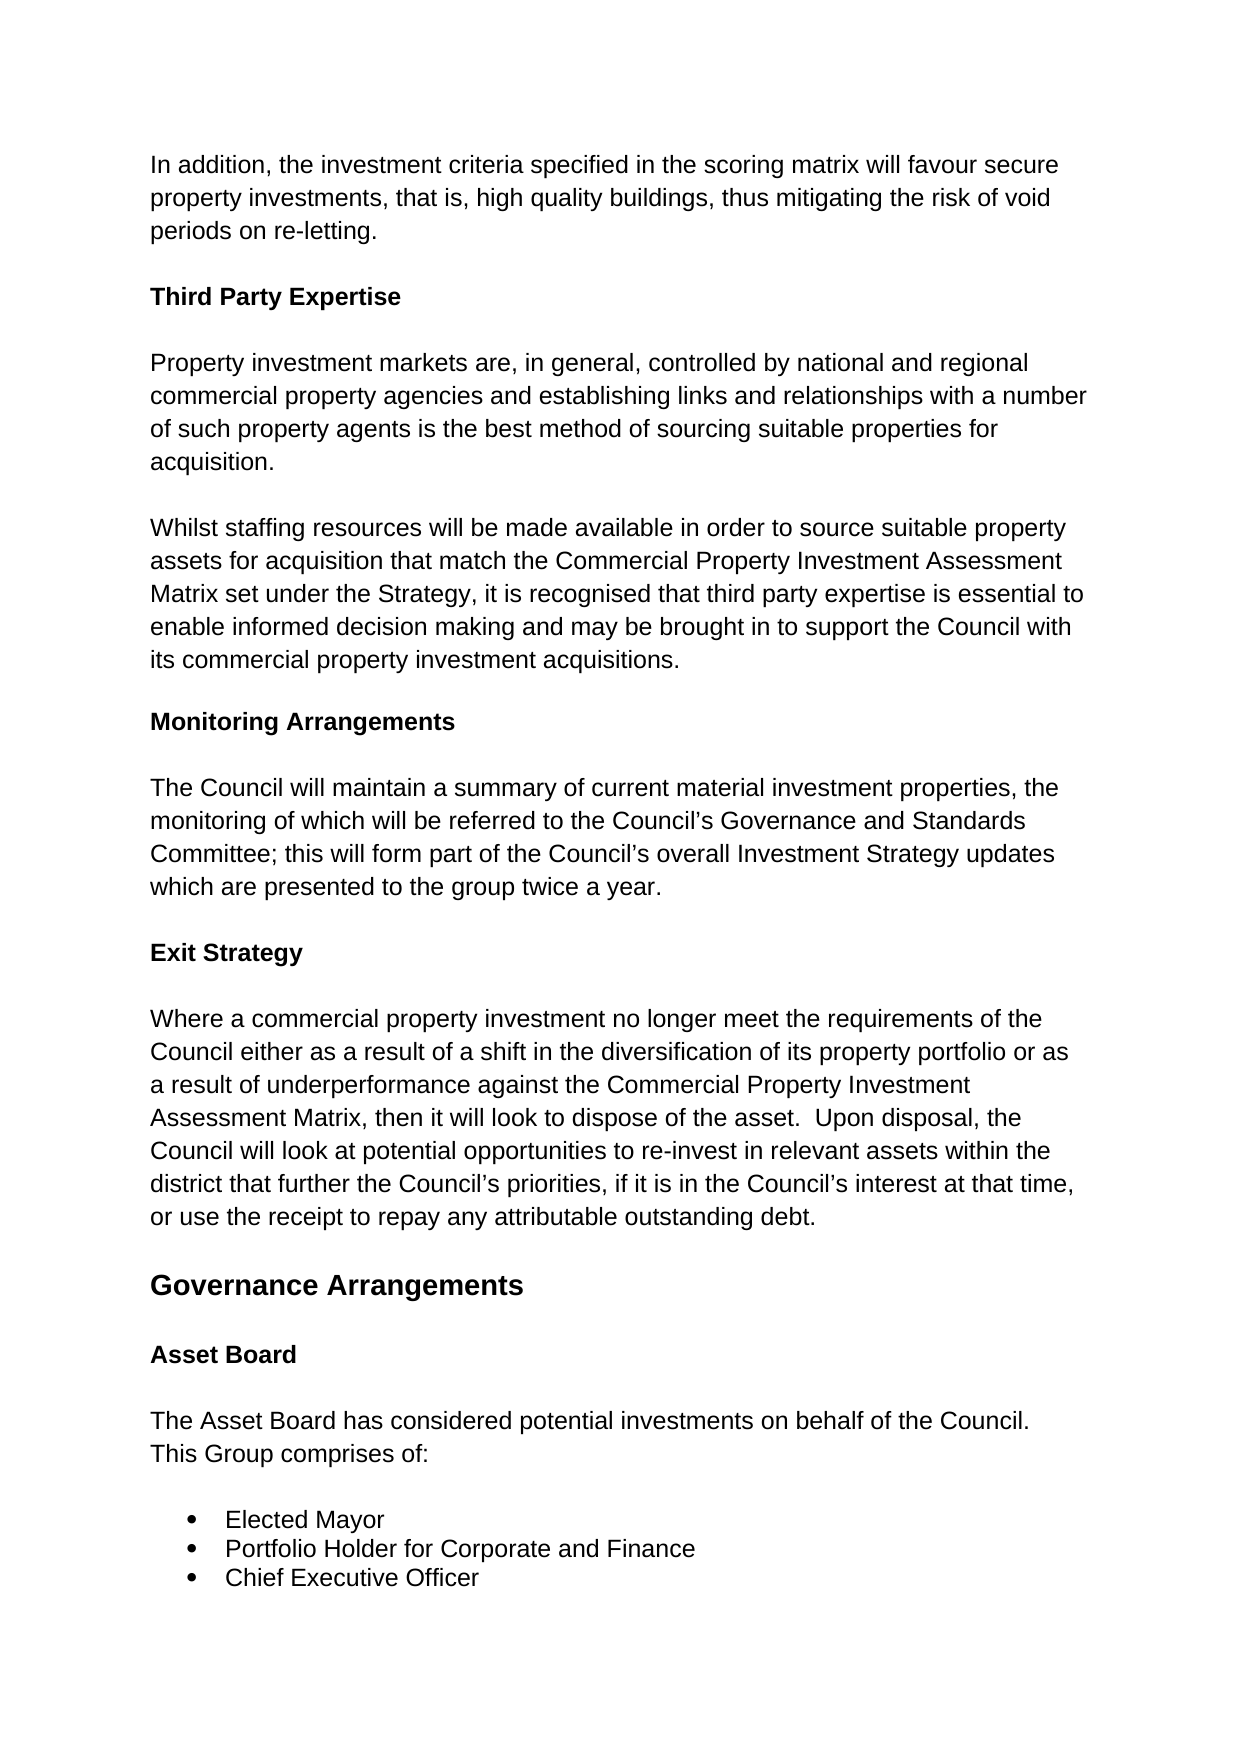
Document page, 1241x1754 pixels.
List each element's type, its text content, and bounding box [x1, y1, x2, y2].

text Third Party Expertise [150, 282, 1090, 311]
text Exit Strategy [150, 938, 1090, 967]
text Governance Arrangements [150, 1268, 1090, 1302]
text Whilst staffing resources will be made available in order to source suitable property assets for acquisition that match the Commercial Property Investment Assessment Matrix set under the Strategy, it is recognised that third party expertise is essential to enable informed decision making and may be brought in to support the Council with its commercial property investment acquisitions. [150, 513, 1090, 674]
list Portfolio Holder for Corporate and Finance [187, 1534, 1090, 1563]
text The Asset Board has considered potential investments on behalf of the Council. This Group comprises of: [150, 1406, 1090, 1468]
list Elected Mayor [187, 1505, 1090, 1534]
text The Council will maintain a summary of current material investment properties, the monitoring of which will be referred to the Council’s Governance and Standards Committee; this will form part of the Council’s overall Investment Strategy updates which are presented to the group twice a year. [150, 773, 1090, 901]
text Monitoring Arrangements [150, 707, 1090, 736]
text Where a commercial property investment no longer meet the requirements of the Council either as a result of a shift in the diversification of its property portfolio or as a result of underperformance against the Commercial Property Investment Assessment Matrix, then it will look to dispose of the asset. Upon disposal, the Council will look at potential opportunities to re-invest in relevant assets within the district that further the Council’s priorities, if it is in the Council’s interest at that time, or use the receipt to repay any attributable outstanding debt. [150, 1004, 1090, 1231]
list Chief Executive Officer [187, 1563, 1090, 1592]
text Asset Board [150, 1340, 1090, 1369]
text Property investment markets are, in general, controlled by national and regional commercial property agencies and establishing links and relationships with a number of such property agents is the best method of sourcing suitable properties for acquisition. [150, 348, 1090, 476]
text In addition, the investment criteria specified in the scoring matrix will favour secure property investments, that is, high quality buildings, thus mitigating the risk of void periods on re-letting. [150, 150, 1090, 245]
